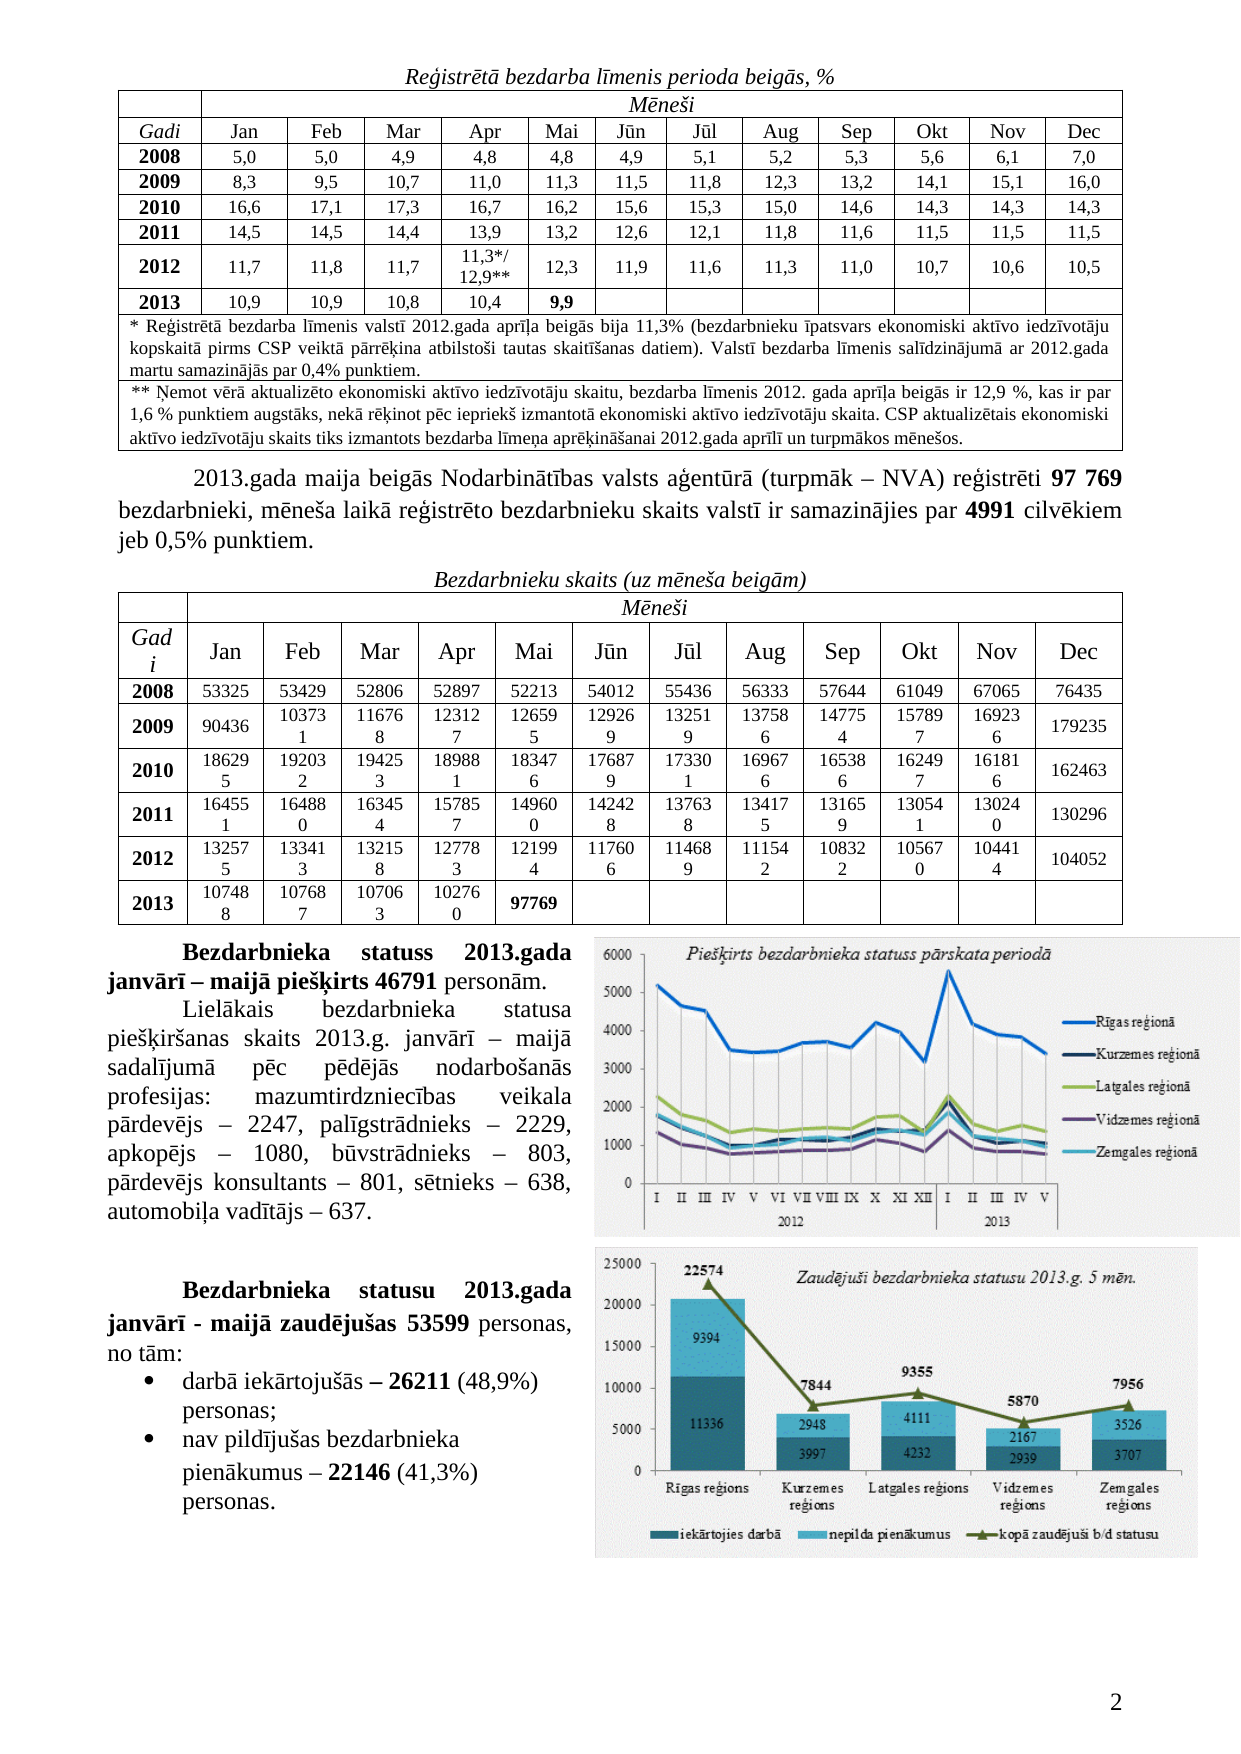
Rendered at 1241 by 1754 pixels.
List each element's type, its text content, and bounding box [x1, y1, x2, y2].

table_cell 114689 [650, 837, 726, 880]
table_cell Dec [1036, 623, 1122, 678]
table_cell [1046, 289, 1122, 314]
table_cell 11,5 [596, 170, 666, 193]
table_cell 10,8 [365, 289, 441, 314]
table_cell Mai [529, 118, 595, 143]
table_cell 130240 [959, 793, 1035, 836]
table_cell 11,5 [970, 220, 1045, 244]
table_cell 16,6 [202, 195, 287, 219]
table_cell 14,5 [202, 220, 287, 244]
table_cell 179235 [1036, 704, 1122, 747]
table_cell 61049 [881, 679, 958, 703]
table_cell 11,8 [288, 245, 364, 288]
table_cell 130296 [1036, 793, 1122, 836]
text Bezdarbnieku skaits (uz mēneša beigām) [118, 566, 1122, 592]
table_cell Mai [496, 623, 572, 678]
table_cell 11,0 [442, 170, 528, 193]
table_cell 5,1 [667, 144, 742, 168]
table_cell 192032 [264, 749, 341, 792]
table_header Mēneši [188, 593, 1122, 622]
table_cell 2010 [119, 195, 201, 219]
table_cell 76435 [1036, 679, 1122, 703]
table_cell [959, 881, 1035, 924]
table_cell 11,9 [596, 245, 666, 288]
table_cell 11,7 [202, 245, 287, 288]
table_cell 4,8 [529, 144, 595, 168]
table_cell [881, 881, 958, 924]
table_cell 53429 [264, 679, 341, 703]
table_cell 7,0 [1046, 144, 1122, 168]
table_cell 102760 [419, 881, 495, 924]
table_cell 2009 [119, 704, 187, 747]
table_cell 157857 [419, 793, 495, 836]
table_cell 15,6 [596, 195, 666, 219]
table_cell 10,9 [288, 289, 364, 314]
table_cell Sep [804, 623, 880, 678]
table_cell 163454 [342, 793, 418, 836]
table_cell 2010 [119, 749, 187, 792]
table_cell 127783 [419, 837, 495, 880]
table_cell 176879 [573, 749, 649, 792]
table_cell 2013 [119, 881, 187, 924]
table_cell 147754 [804, 704, 880, 747]
table_cell 169236 [959, 704, 1035, 747]
table_header [119, 593, 187, 622]
table_header [583, 937, 1203, 1247]
table_cell 14,3 [970, 195, 1045, 219]
table_cell 194253 [342, 749, 418, 792]
table_cell 132519 [650, 704, 726, 747]
table_cell 157897 [881, 704, 958, 747]
table_cell 131659 [804, 793, 880, 836]
table_cell 4,8 [442, 144, 528, 168]
table_cell 10,6 [970, 245, 1045, 288]
table_cell 189881 [419, 749, 495, 792]
table_cell 2009 [119, 170, 201, 193]
text Reģistrētā bezdarba līmenis perioda beigās, % [118, 63, 1122, 89]
table_cell 104414 [959, 837, 1035, 880]
table_cell 142428 [573, 793, 649, 836]
table_cell 4,9 [596, 144, 666, 168]
table_cell 103731 [264, 704, 341, 747]
table_cell [727, 881, 803, 924]
table_cell 12,3 [743, 170, 818, 193]
table_cell Jūn [573, 623, 649, 678]
table_cell Nov [970, 118, 1045, 143]
table_cell Aug [727, 623, 803, 678]
table_cell 2012 [119, 245, 201, 288]
table_cell 5,0 [288, 144, 364, 168]
table_cell 108322 [804, 837, 880, 880]
table_cell 17,1 [288, 195, 364, 219]
table_header Mēneši [202, 91, 1122, 117]
table_cell 14,3 [895, 195, 969, 219]
table_cell 14,1 [895, 170, 969, 193]
table_cell [804, 881, 880, 924]
table_cell 133413 [264, 837, 341, 880]
table_cell 173301 [650, 749, 726, 792]
table_cell 16,2 [529, 195, 595, 219]
table_cell 107687 [264, 881, 341, 924]
table_cell 52897 [419, 679, 495, 703]
table_cell 14,3 [1046, 195, 1122, 219]
table_cell 11,3*/ 12,9** [442, 245, 528, 288]
table_cell 162463 [1036, 749, 1122, 792]
table_cell 14,6 [819, 195, 894, 219]
table_cell 2008 [119, 679, 187, 703]
table_cell [650, 881, 726, 924]
table_cell 105670 [881, 837, 958, 880]
table_cell 11,3 [743, 245, 818, 288]
table_cell 11,0 [819, 245, 894, 288]
table_cell 10,7 [895, 245, 969, 288]
table_cell 11,8 [743, 220, 818, 244]
table_cell 165386 [804, 749, 880, 792]
table_cell Nov [959, 623, 1035, 678]
table_cell Aug [743, 118, 818, 143]
table_cell 107063 [342, 881, 418, 924]
table_cell [573, 881, 649, 924]
table_cell * Reģistrētā bezdarba līmenis valstī 2012.gada aprīļa beigās bija 11,3% (bezdarbnieku īpatsvars ekonomiski aktīvo iedzīvotāju kopskaitā pirms CSP veiktā pārrēķina atbilstoši tautas skaitīšanas datiem). Valstī bezdarba līmenis salīdzinājumā ar 2012.gada martu samazinājās par 0,4% punktiem. [119, 315, 1122, 380]
table_cell 8,3 [202, 170, 287, 193]
table_cell Jan [202, 118, 287, 143]
table_cell 2011 [119, 220, 201, 244]
table_cell [1036, 881, 1122, 924]
table_cell 15,3 [667, 195, 742, 219]
table_cell Apr [442, 118, 528, 143]
table_cell 12,6 [596, 220, 666, 244]
table_cell 132575 [188, 837, 263, 880]
table_cell 132158 [342, 837, 418, 880]
table_header [119, 91, 201, 117]
table_cell 16,7 [442, 195, 528, 219]
table_cell Feb [288, 118, 364, 143]
table_cell Okt [895, 118, 969, 143]
table_cell 169676 [727, 749, 803, 792]
table_cell [743, 289, 818, 314]
table_cell 10,7 [365, 170, 441, 193]
table_cell 13,9 [442, 220, 528, 244]
table_cell Mar [342, 623, 418, 678]
table_cell 137586 [727, 704, 803, 747]
table_cell [596, 289, 666, 314]
table_cell [819, 289, 894, 314]
table_cell 52213 [496, 679, 572, 703]
table_cell [583, 1247, 1203, 1571]
table_cell Gadi [119, 623, 187, 678]
table_cell 97769 [496, 881, 572, 924]
table_cell 57644 [804, 679, 880, 703]
text 2013.gada maija beigās Nodarbinātības valsts aģentūrā (turpmāk – NVA) reģistrēti 97 769 bezdarbnieki, mēneša laikā reģistrēto bezdarbnieku skaits valstī ir samazinājies par 4991 cilvēkiem jeb 0,5% punktiem. [118, 463, 1122, 554]
table_cell 2013 [119, 289, 201, 314]
table_cell Jūl [650, 623, 726, 678]
table_cell 137638 [650, 793, 726, 836]
table_cell 54012 [573, 679, 649, 703]
table_cell 5,6 [895, 144, 969, 168]
table_cell 53325 [188, 679, 263, 703]
table_cell 117606 [573, 837, 649, 880]
table_cell 10,5 [1046, 245, 1122, 288]
table_cell 5,0 [202, 144, 287, 168]
table_cell 9,9 [529, 289, 595, 314]
table_cell 164551 [188, 793, 263, 836]
table_cell 149600 [496, 793, 572, 836]
table_cell 2012 [119, 837, 187, 880]
table_cell 134175 [727, 793, 803, 836]
table_cell 164880 [264, 793, 341, 836]
table_cell 14,4 [365, 220, 441, 244]
table_cell 17,3 [365, 195, 441, 219]
table_cell 104052 [1036, 837, 1122, 880]
table_cell 15,1 [970, 170, 1045, 193]
table_cell 5,2 [743, 144, 818, 168]
table_header Bezdarbnieka statuss 2013.gada janvārī – maijā piešķirts 46791 personām. Lielākais bezdarbnieka statusa piešķiršanas skaits 2013.g. janvārī – maijā sadalījumā pēc pēdējās nodarbošanās profesijas: mazumtirdzniecības veikala pārdevējs – 2247, palīgstrādnieks – 2229, apkopējs – 1080, būvstrādnieks – 803, pārdevējs konsultants – 801, sētnieks – 638, automobiļa vadītājs – 637. [96, 937, 583, 1247]
table_cell [970, 289, 1045, 314]
table_cell 9,5 [288, 170, 364, 193]
table_cell Jūl [667, 118, 742, 143]
table_cell 6,1 [970, 144, 1045, 168]
table_cell 2008 [119, 144, 201, 168]
table_cell Feb [264, 623, 341, 678]
table_cell 11,5 [1046, 220, 1122, 244]
table_cell 116768 [342, 704, 418, 747]
table_cell Okt [881, 623, 958, 678]
table_cell ** Ņemot vērā aktualizēto ekonomiski aktīvo iedzīvotāju skaitu, bezdarba līmenis 2012. gada aprīļa beigās ir 12,9 %, kas ir par 1,6 % punktiem augstāks, nekā rēķinot pēc iepriekš izmantotā ekonomiski aktīvo iedzīvotāju skaita. CSP aktualizētais ekonomiski aktīvo iedzīvotāju skaits tiks izmantots bezdarba līmeņa aprēķināšanai 2012.gada aprīlī un turpmākos mēnešos. [119, 381, 1122, 450]
table_cell [667, 289, 742, 314]
table_cell 183476 [496, 749, 572, 792]
table_cell [895, 289, 969, 314]
table_cell 11,3 [529, 170, 595, 193]
table_cell Mar [365, 118, 441, 143]
table_cell 12,3 [529, 245, 595, 288]
table_cell 11,7 [365, 245, 441, 288]
picture [594, 1246, 1198, 1558]
table_cell Sep [819, 118, 894, 143]
table_cell Bezdarbnieka statusu 2013.gada janvārī - maijā zaudējušas 53599 personas, no tām: darbā iekārtojušās – 26211 (48,9%) personas; nav pildījušas bezdarbnieka pienākumus – 22146 (41,3%) personas. [96, 1247, 583, 1571]
table_cell Jan [188, 623, 263, 678]
table_cell 186295 [188, 749, 263, 792]
table_cell 55436 [650, 679, 726, 703]
table_cell 13,2 [819, 170, 894, 193]
table_cell Gadi [119, 118, 201, 143]
table_cell 10,4 [442, 289, 528, 314]
table_cell 11,6 [667, 245, 742, 288]
table_cell 5,3 [819, 144, 894, 168]
table_cell Jūn [596, 118, 666, 143]
table_cell 16,0 [1046, 170, 1122, 193]
table_cell 4,9 [365, 144, 441, 168]
table_cell 14,5 [288, 220, 364, 244]
table_cell 13,2 [529, 220, 595, 244]
table_cell 2011 [119, 793, 187, 836]
table_cell 12,1 [667, 220, 742, 244]
table_cell 11,5 [895, 220, 969, 244]
table_cell 111542 [727, 837, 803, 880]
table_cell 11,6 [819, 220, 894, 244]
table_cell 161816 [959, 749, 1035, 792]
table_cell 56333 [727, 679, 803, 703]
table_cell 129269 [573, 704, 649, 747]
table_cell 67065 [959, 679, 1035, 703]
table_cell 11,8 [667, 170, 742, 193]
picture [594, 936, 1240, 1237]
table_cell 130541 [881, 793, 958, 836]
table_cell 123127 [419, 704, 495, 747]
table_cell 90436 [188, 704, 263, 747]
table_cell 10,9 [202, 289, 287, 314]
table_cell 121994 [496, 837, 572, 880]
table_cell 107488 [188, 881, 263, 924]
table_cell 126595 [496, 704, 572, 747]
table_cell Apr [419, 623, 495, 678]
table_cell Dec [1046, 118, 1122, 143]
table_cell 52806 [342, 679, 418, 703]
table_cell 162497 [881, 749, 958, 792]
table_cell 15,0 [743, 195, 818, 219]
